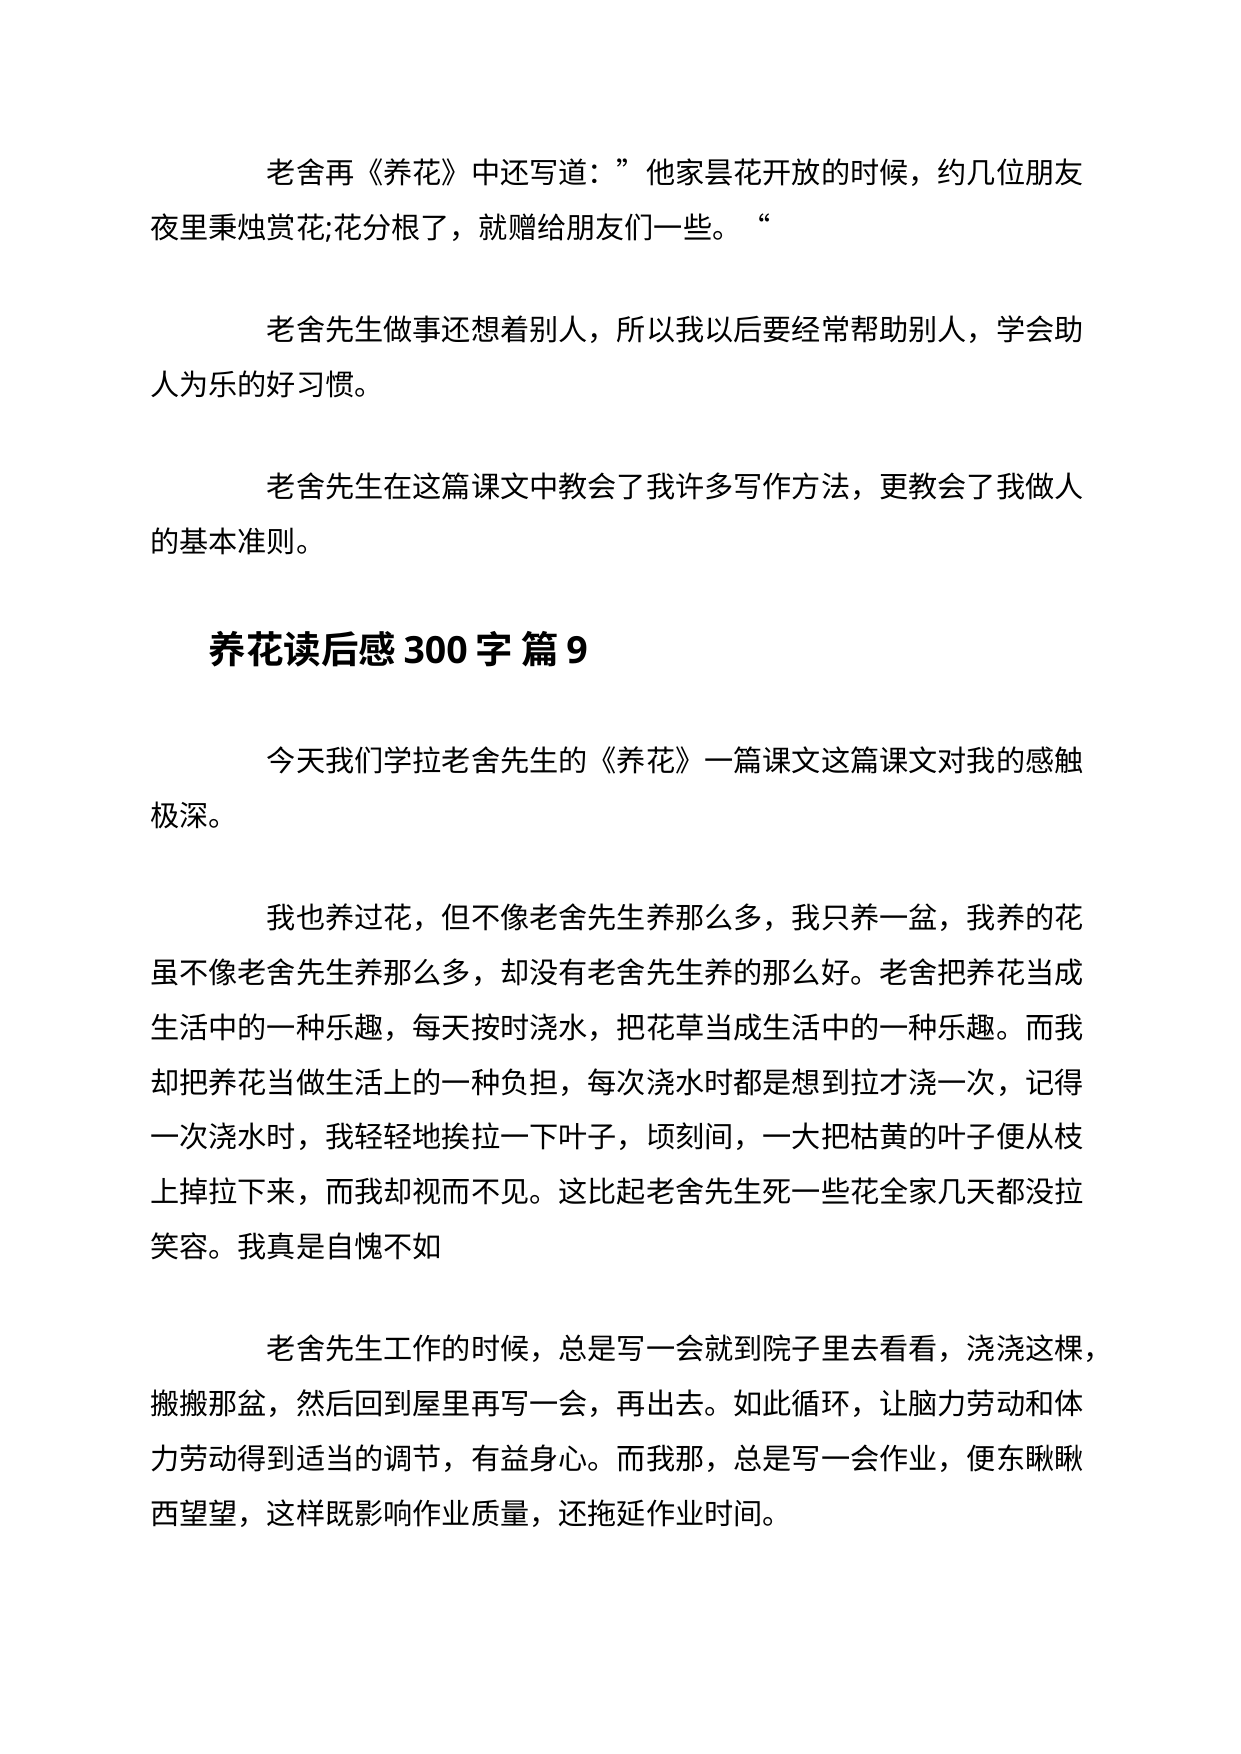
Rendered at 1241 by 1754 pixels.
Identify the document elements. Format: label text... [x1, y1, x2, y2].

text 养花读后感300字 篇9 [150, 620, 1090, 675]
text 今天我们学拉老舍先生的《养花》一篇课文这篇课文对我的感触极深。 [150, 738, 1090, 835]
text 我也养过花，但不像老舍先生养那么多，我只养一盆，我养的花虽不像老舍先生养那么多，却没有老舍先生养的那么好。老舍把养花当成生活中的一种乐趣，每天按时浇水，把花草当成生活中的一种乐趣。而我却把养花当做生活上的一种负担，每次浇水时都是想到拉才浇一次，记得一次浇水时，我轻轻地挨拉一下叶子，顷刻间，一大把枯黄的叶子便从枝上掉拉下来，而我却视而不见。这比起老舍先生死一些花全家几天都没拉笑容。我真是自愧不如 [150, 894, 1090, 1266]
text 老舍先生做事还想着别人，所以我以后要经常帮助别人，学会助人为乐的好习惯。 [150, 307, 1090, 404]
text 老舍先生工作的时候，总是写一会就到院子里去看看，浇浇这棵，搬搬那盆，然后回到屋里再写一会，再出去。如此循环，让脑力劳动和体力劳动得到适当的调节，有益身心。而我那，总是写一会作业，便东瞅瞅西望望，这样既影响作业质量，还拖延作业时间。 [150, 1326, 1090, 1533]
text 老舍先生在这篇课文中教会了我许多写作方法，更教会了我做人的基本准则。 [150, 463, 1090, 561]
text 老舍再《养花》中还写道：”他家昙花开放的时候，约几位朋友夜里秉烛赏花;花分根了，就赠给朋友们一些。“ [150, 150, 1090, 247]
